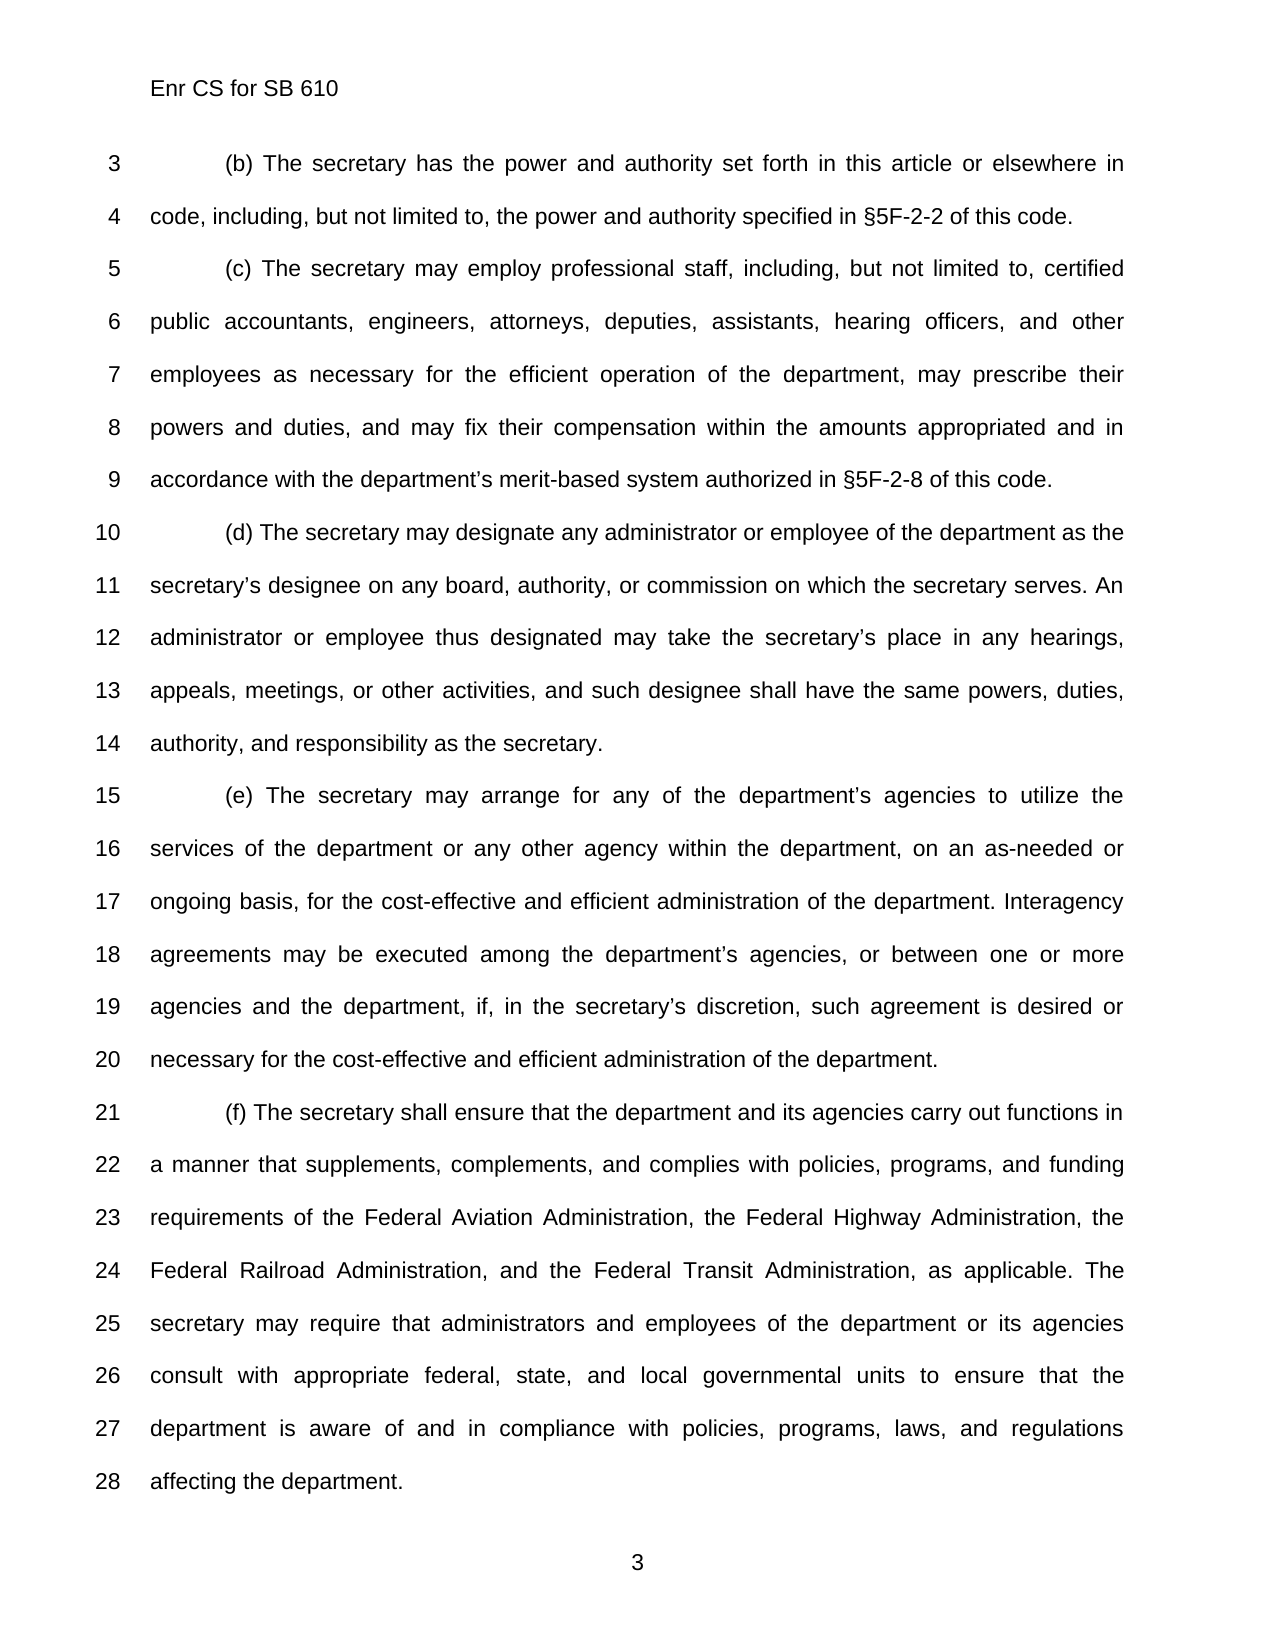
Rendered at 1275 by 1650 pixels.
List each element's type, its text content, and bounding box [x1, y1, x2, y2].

text (c) The secretary may employ professional staff, including, but not limited to, certified public accountants, engineers, attorneys, deputies, assistants, hearing officers, and other employees as necessary for the efficient operation of the department, may prescribe their powers and duties, and may fix their compensation within the amounts appropriated and in accordance with the department’s merit-based system authorized in §5F-2-8 of this code. [150, 255, 1125, 493]
text (f) The secretary shall ensure that the department and its agencies carry out functions in a manner that supplements, complements, and complies with policies, programs, and funding requirements of the Federal Aviation Administration, the Federal Highway Administration, the Federal Railroad Administration, and the Federal Transit Administration, as applicable. The secretary may require that administrators and employees of the department or its agencies consult with appropriate federal, state, and local governmental units to ensure that the department is aware of and in compliance with policies, programs, laws, and regulations affecting the department. [150, 1099, 1125, 1494]
text (b) The secretary has the power and authority set forth in this article or elsewhere in code, including, but not limited to, the power and authority specified in §5F-2-2 of this code. [150, 150, 1125, 229]
text (d) The secretary may designate any administrator or employee of the department as the secretary’s designee on any board, authority, or commission on which the secretary serves. An administrator or employee thus designated may take the secretary’s place in any hearings, appeals, meetings, or other activities, and such designee shall have the same powers, duties, authority, and responsibility as the secretary. [150, 519, 1125, 756]
text (e) The secretary may arrange for any of the department’s agencies to utilize the services of the department or any other agency within the department, on an as-needed or ongoing basis, for the cost-effective and efficient administration of the department. Interagency agreements may be executed among the department’s agencies, or between one or more agencies and the department, if, in the secretary’s discretion, such agreement is desired or necessary for the cost-effective and efficient administration of the department. [150, 782, 1125, 1072]
